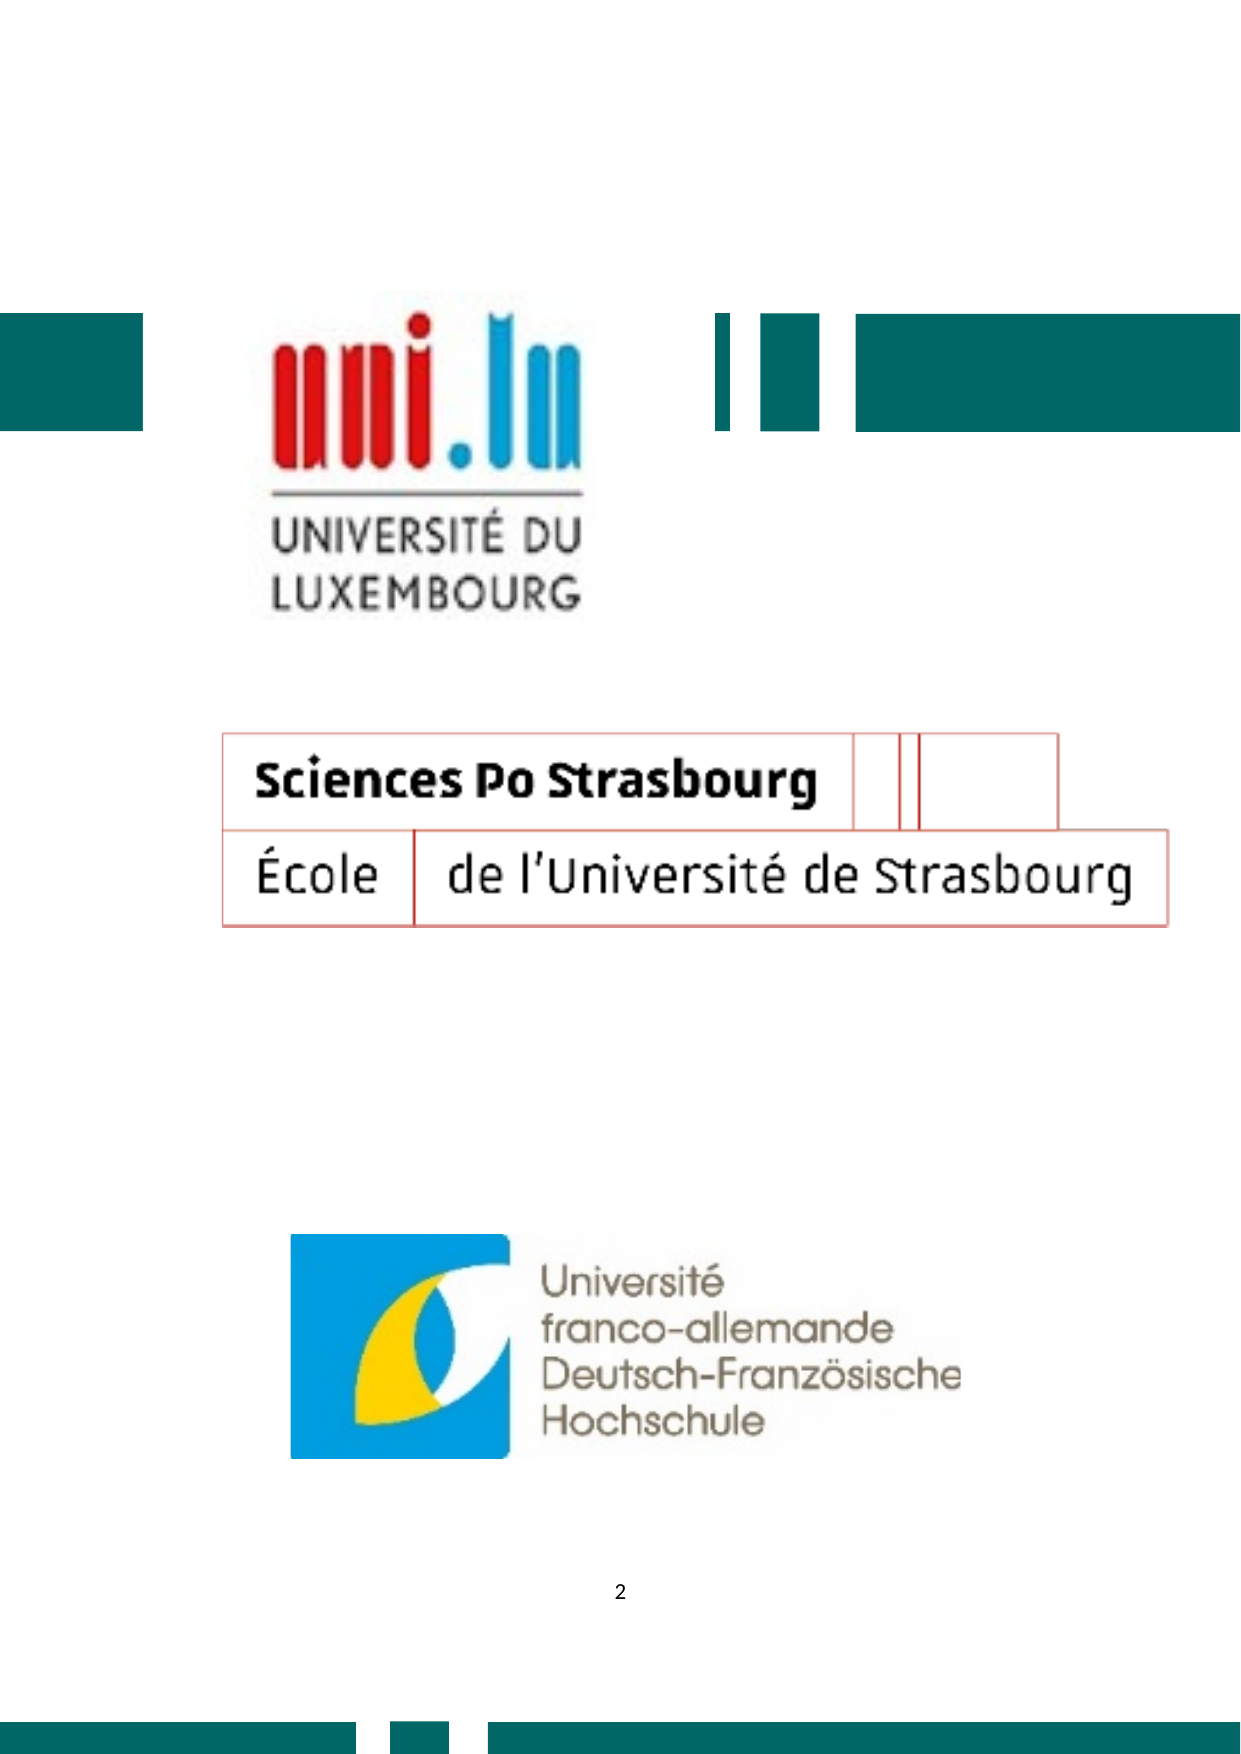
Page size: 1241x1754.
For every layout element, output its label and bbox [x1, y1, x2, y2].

picture [137, 291, 714, 616]
picture [352, 1234, 959, 1458]
picture [285, 1234, 291, 1458]
picture [221, 732, 1170, 928]
